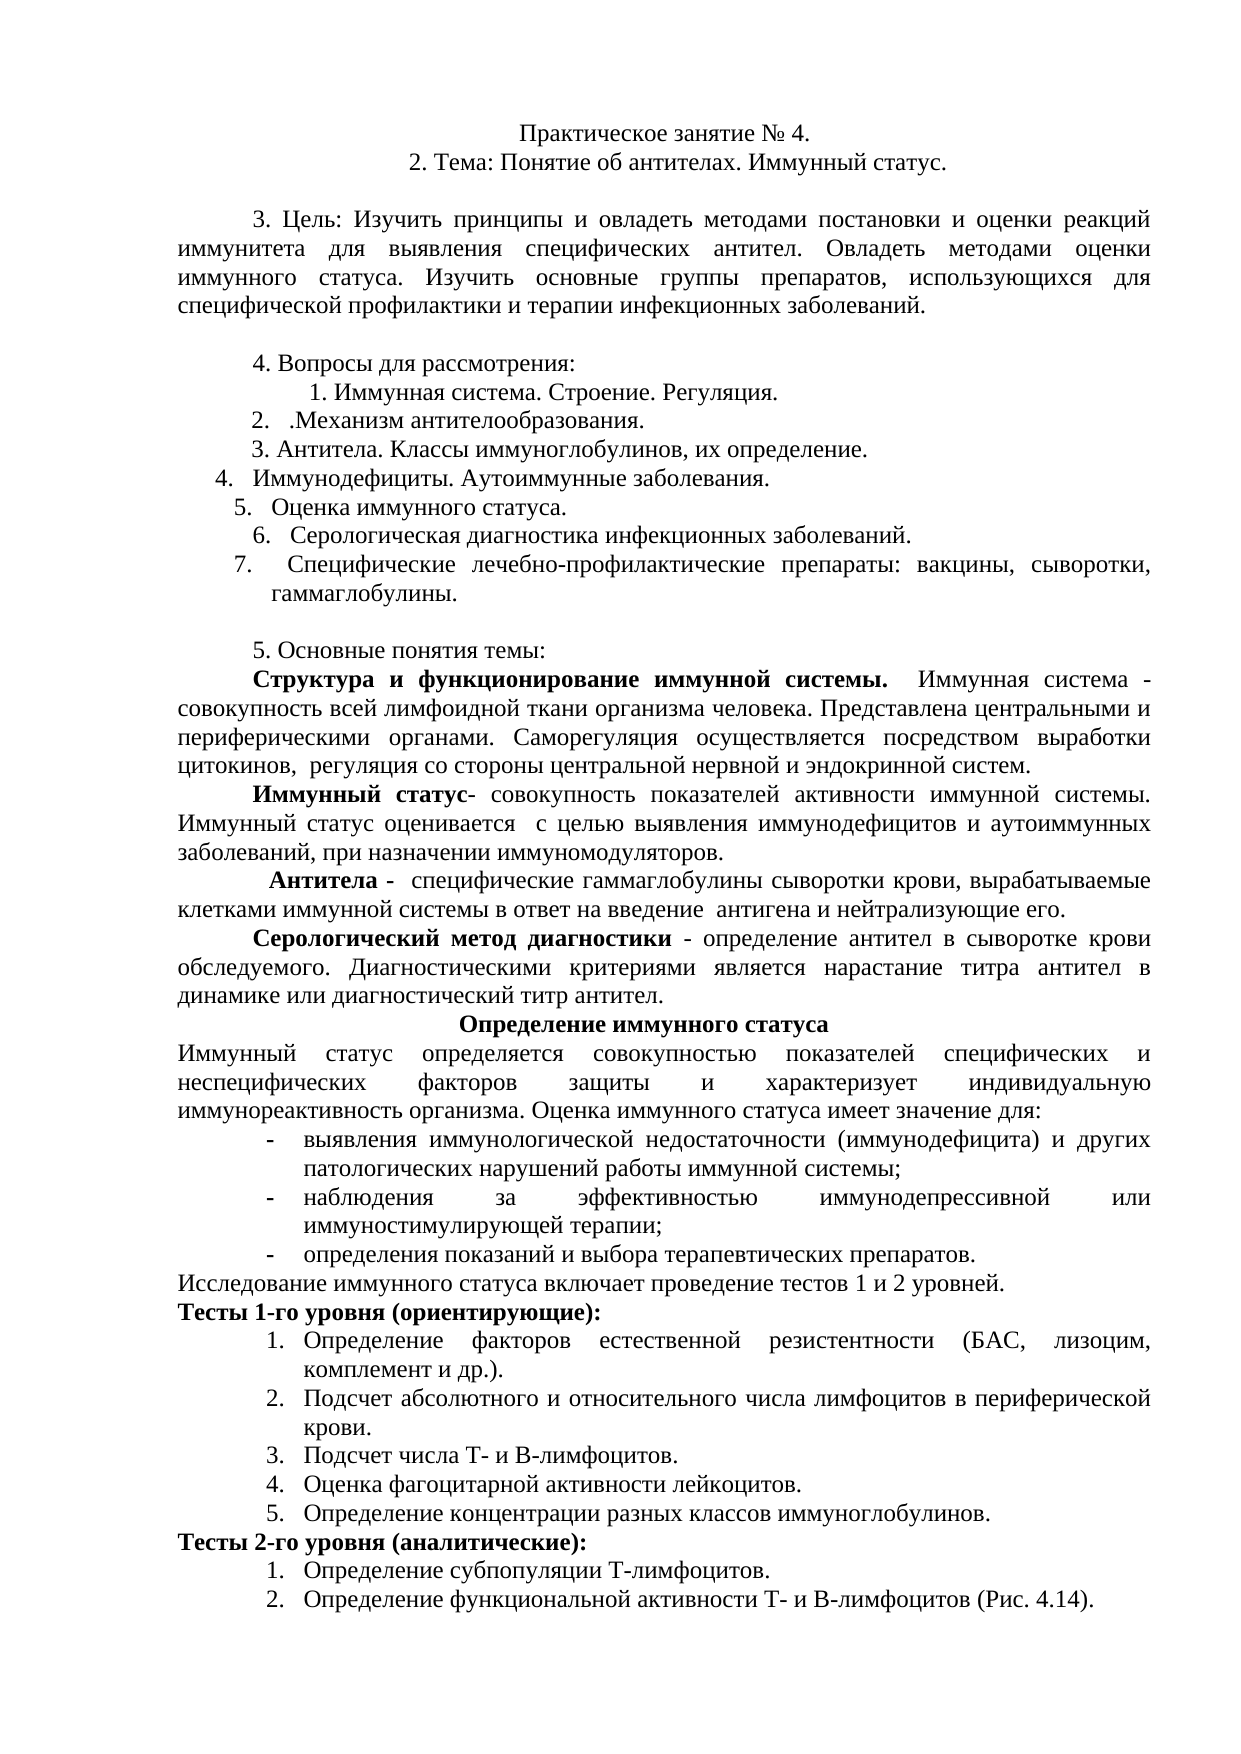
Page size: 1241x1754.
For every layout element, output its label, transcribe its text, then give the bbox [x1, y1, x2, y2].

list Определение функциональной активности Т- и В-лимфоцитов (Рис. 4.14). [266, 1584, 1152, 1613]
text Иммунный статус определяется совокупностью показателей специфических и неспецифических факторов защиты и характеризует индивидуальную иммунореактивность организма. Оценка иммунного статуса имеет значение для: [177, 1038, 1152, 1124]
list Серологическая диагностика инфекционных заболеваний. [252, 521, 1152, 549]
text 2. Тема: Понятие об антителах. Иммунный статус. [177, 147, 1152, 176]
list наблюдения за эффективностью иммунодепрессивной или иммуностимулирующей терапии; [266, 1182, 1152, 1239]
text 3. Антитела. Классы иммуноглобулинов, их определение. [251, 434, 1152, 463]
list определения показаний и выбора терапевтических препаратов. [266, 1239, 1152, 1268]
list Определение субпопуляции Т-лимфоцитов. [266, 1556, 1152, 1584]
list Специфические лечебно-профилактические препараты: вакцины, сыворотки, гаммаглобулины. [233, 549, 1152, 607]
text 1. Иммунная система. Строение. Регуляция. [308, 377, 1152, 406]
text 4. Вопросы для рассмотрения: [177, 348, 1152, 377]
list Иммунодефициты. Аутоиммунные заболевания. [215, 463, 1152, 492]
text Структура и функционирование иммунной системы. Иммунная система -совокупность всей лимфоидной ткани организма человека. Представлена центральными и периферическими органами. Саморегуляция осуществляется посредством выработки цитокинов, регуляция со стороны центральной нервной и эндокринной систем. [177, 664, 1152, 779]
list Подсчет числа Т- и В-лимфоцитов. [266, 1441, 1152, 1469]
text Серологический метод диагностики - определение антител в сыворотке крови обследуемого. Диагностическими критериями является нарастание титра антител в динамике или диагностический титр антител. [177, 923, 1152, 1009]
text Исследование иммунного статуса включает проведение тестов 1 и 2 уровней. [177, 1268, 1152, 1297]
list .Механизм антителообразования. [251, 406, 1152, 434]
list Оценка иммунного статуса. [233, 492, 1152, 521]
text Практическое занятие № 4. [177, 118, 1152, 147]
text 3. Цель: Изучить принципы и овладеть методами постановки и оценки реакций иммунитета для выявления специфических антител. Овладеть методами оценки иммунного статуса. Изучить основные группы препаратов, использующихся для специфической профилактики и терапии инфекционных заболеваний. [177, 204, 1152, 319]
list выявления иммунологической недостаточности (иммунодефицита) и других патологических нарушений работы иммунной системы; [266, 1124, 1152, 1182]
text 5. Основные понятия темы: [177, 636, 1152, 664]
text Определение иммунного статуса [177, 1009, 1152, 1038]
list Определение концентрации разных классов иммуноглобулинов. [266, 1498, 1152, 1527]
text Антитела - специфические гаммаглобулины сыворотки крови, вырабатываемые клетками иммунной системы в ответ на введение антигена и нейтрализующие его. [177, 866, 1152, 923]
text Тесты 2-го уровня (аналитические): [177, 1527, 1152, 1556]
list Определение факторов естественной резистентности (БАС, лизоцим, комплемент и др.). [266, 1326, 1152, 1383]
list Подсчет абсолютного и относительного числа лимфоцитов в периферической крови. [266, 1383, 1152, 1441]
text Тесты 1-го уровня (ориентирующие): [177, 1297, 1152, 1326]
list Оценка фагоцитарной активности лейкоцитов. [266, 1469, 1152, 1498]
text Иммунный статус- совокупность показателей активности иммунной системы. Иммунный статус оценивается с целью выявления иммунодефицитов и аутоиммунных заболеваний, при назначении иммуномодуляторов. [177, 779, 1152, 866]
